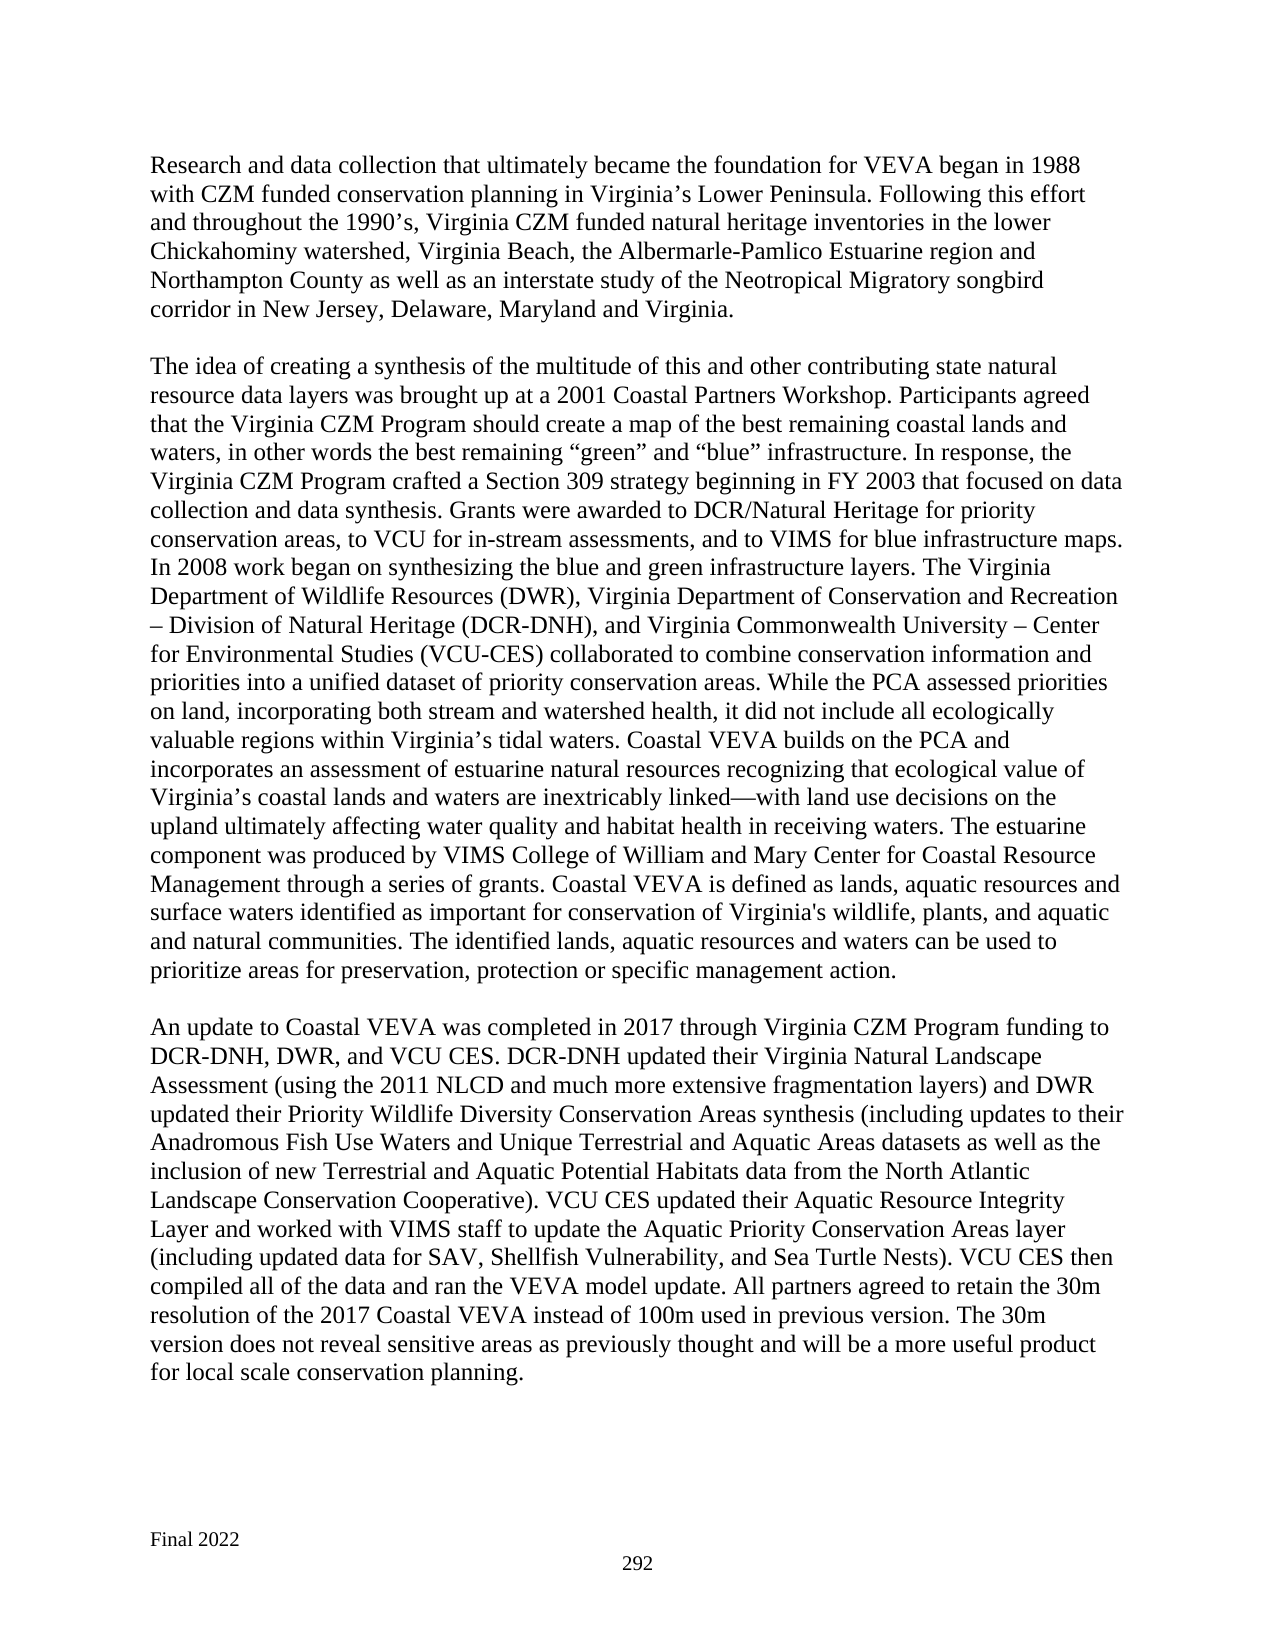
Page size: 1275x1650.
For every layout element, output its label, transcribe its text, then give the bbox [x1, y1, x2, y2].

text The idea of creating a synthesis of the multitude of this and other contributing state natural resource data layers was brought up at a 2001 Coastal Partners Workshop. Participants agreed that the Virginia CZM Program should create a map of the best remaining coastal lands and waters, in other words the best remaining “green” and “blue” infrastructure. In response, the Virginia CZM Program crafted a Section 309 strategy beginning in FY 2003 that focused on data collection and data synthesis. Grants were awarded to DCR/Natural Heritage for priority conservation areas, to VCU for in-stream assessments, and to VIMS for blue infrastructure maps. In 2008 work began on synthesizing the blue and green infrastructure layers. The Virginia Department of Wildlife Resources (DWR), Virginia Department of Conservation and Recreation – Division of Natural Heritage (DCR-DNH), and Virginia Commonwealth University – Center for Environmental Studies (VCU-CES) collaborated to combine conservation information and priorities into a unified dataset of priority conservation areas. While the PCA assessed priorities on land, incorporating both stream and watershed health, it did not include all ecologically valuable regions within Virginia’s tidal waters. Coastal VEVA builds on the PCA and incorporates an assessment of estuarine natural resources recognizing that ecological value of Virginia’s coastal lands and waters are inextricably linked—with land use decisions on the upland ultimately affecting water quality and habitat health in receiving waters. The estuarine component was produced by VIMS College of William and Mary Center for Coastal Resource Management through a series of grants. Coastal VEVA is defined as lands, aquatic resources and surface waters identified as important for conservation of Virginia's wildlife, plants, and aquatic and natural communities. The identified lands, aquatic resources and waters can be used to prioritize areas for preservation, protection or specific management action. [150, 351, 1125, 984]
text An update to Coastal VEVA was completed in 2017 through Virginia CZM Program funding to DCR-DNH, DWR, and VCU CES. DCR-DNH updated their Virginia Natural Landscape Assessment (using the 2011 NLCD and much more extensive fragmentation layers) and DWR updated their Priority Wildlife Diversity Conservation Areas synthesis (including updates to their Anadromous Fish Use Waters and Unique Terrestrial and Aquatic Areas datasets as well as the inclusion of new Terrestrial and Aquatic Potential Habitats data from the North Atlantic Landscape Conservation Cooperative). VCU CES updated their Aquatic Resource Integrity Layer and worked with VIMS staff to update the Aquatic Priority Conservation Areas layer (including updated data for SAV, Shellfish Vulnerability, and Sea Turtle Nests). VCU CES then compiled all of the data and ran the VEVA model update. All partners agreed to retain the 30m resolution of the 2017 Coastal VEVA instead of 100m used in previous version. The 30m version does not reveal sensitive areas as previously thought and will be a more useful product for local scale conservation planning. [150, 1012, 1125, 1386]
text Research and data collection that ultimately became the foundation for VEVA began in 1988 with CZM funded conservation planning in Virginia’s Lower Peninsula. Following this effort and throughout the 1990’s, Virginia CZM funded natural heritage inventories in the lower Chickahominy watershed, Virginia Beach, the Albermarle-Pamlico Estuarine region and Northampton County as well as an interstate study of the Neotropical Migratory songbird corridor in New Jersey, Delaware, Maryland and Virginia. [150, 150, 1125, 322]
